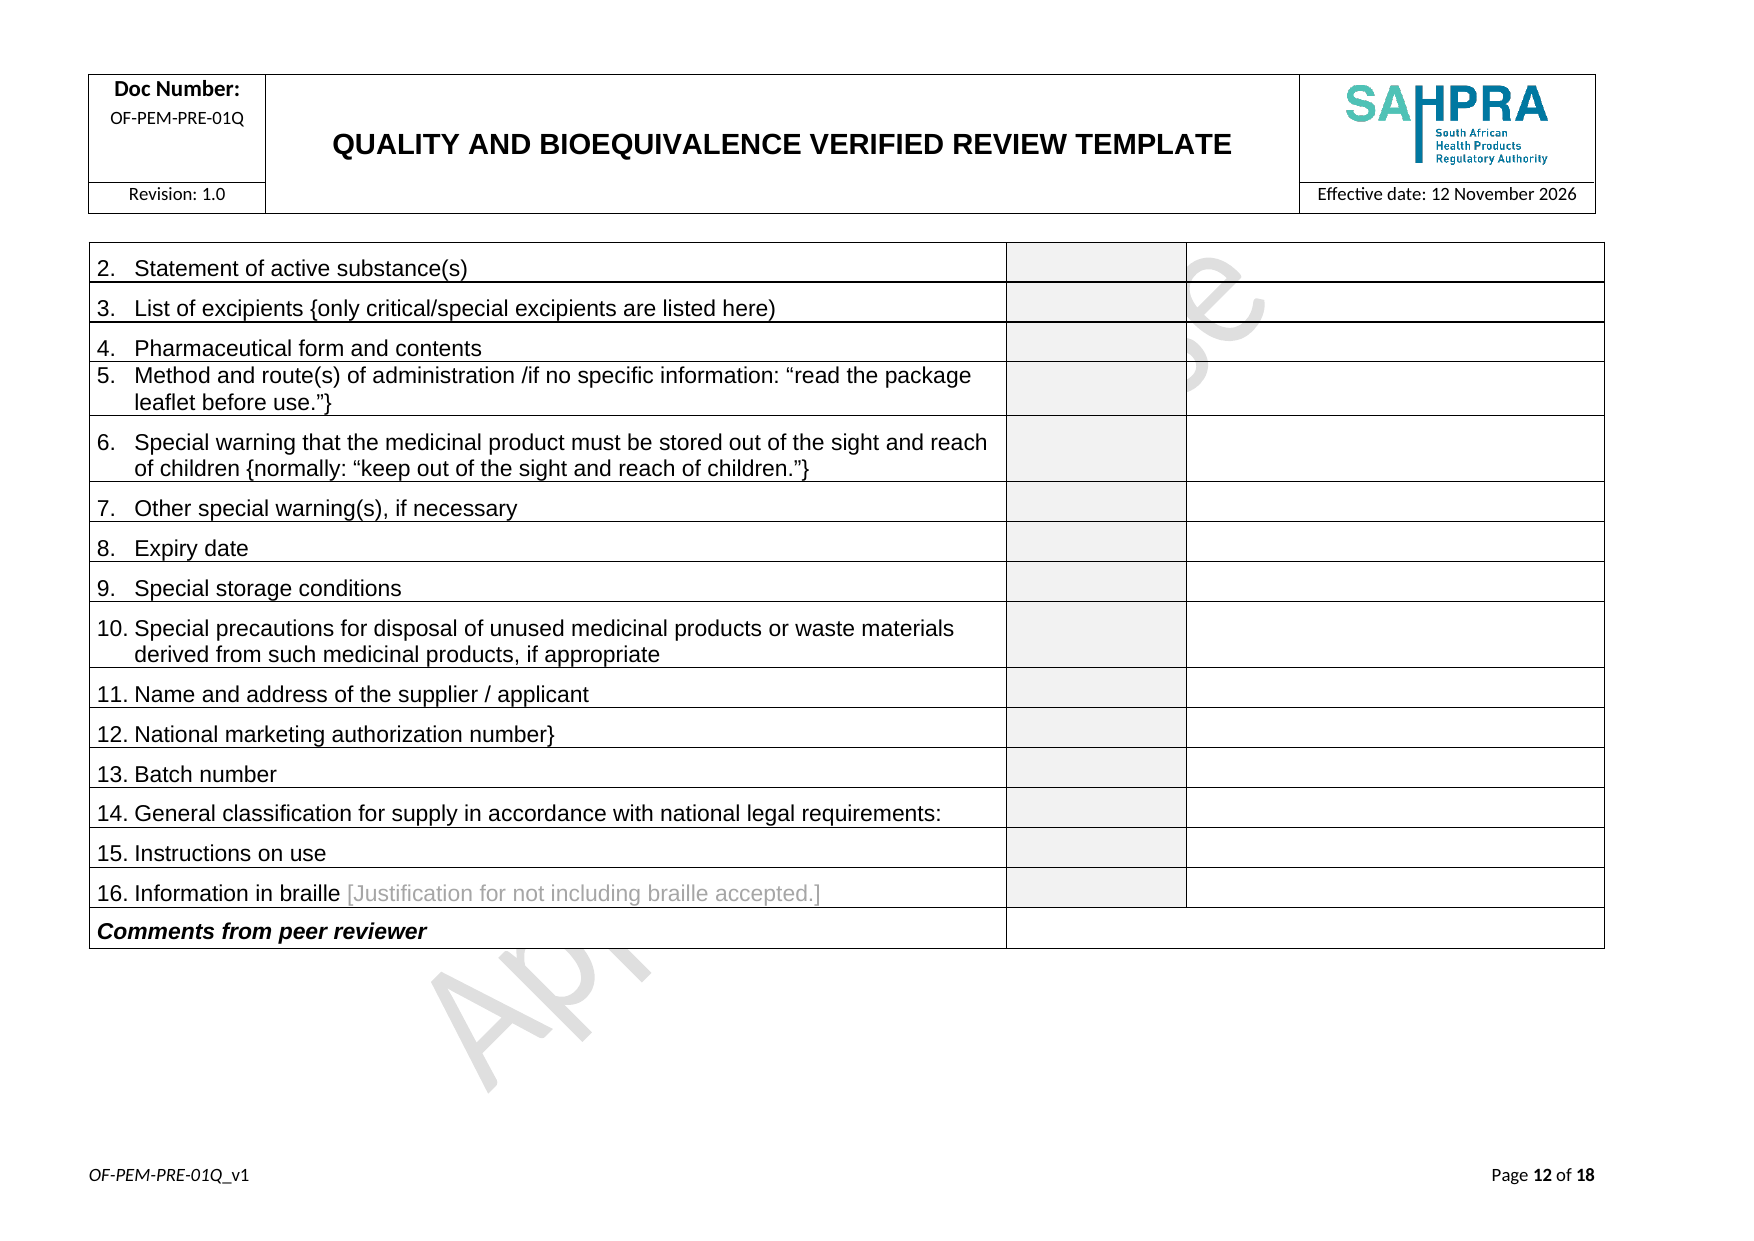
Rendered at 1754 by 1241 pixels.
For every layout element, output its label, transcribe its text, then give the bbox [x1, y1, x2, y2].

table_cell [1007, 323, 1186, 361]
table_cell [1187, 708, 1604, 747]
table_cell [1007, 868, 1186, 907]
table_cell Special warning that the medicinal product must be stored out of the sight and reach of children {normally: “keep out of the sight and reach of children.”} [90, 416, 1006, 481]
table_cell Instructions on use [90, 828, 1006, 867]
table_cell [1007, 362, 1186, 415]
table_cell [1187, 482, 1604, 521]
table_cell Statement of active substance(s) [90, 243, 1006, 281]
table_cell [1007, 748, 1186, 787]
table_cell [1187, 283, 1604, 321]
table_cell Name and address of the supplier / applicant [90, 668, 1006, 707]
table_cell Other special warning(s), if necessary [90, 482, 1006, 521]
table_cell [1187, 562, 1604, 601]
table_cell [1007, 602, 1186, 667]
table_cell [1187, 522, 1604, 561]
table_cell Special storage conditions [90, 562, 1006, 601]
table_cell [1007, 243, 1186, 281]
table_cell [1187, 323, 1604, 361]
table_cell [1007, 562, 1186, 601]
table_cell General classification for supply in accordance with national legal requirements: [90, 788, 1006, 827]
table_cell Special precautions for disposal of unused medicinal products or waste materials derived from such medicinal products, if appropriate [90, 602, 1006, 667]
table_cell Comments from peer reviewer [90, 908, 1006, 948]
table_cell [1187, 362, 1604, 415]
table_cell [1187, 828, 1604, 867]
table_cell [1187, 868, 1604, 907]
table_cell [1187, 602, 1604, 667]
picture [1339, 74, 1555, 175]
table_cell [1187, 788, 1604, 827]
table_cell Pharmaceutical form and contents [90, 323, 1006, 361]
table_cell Expiry date [90, 522, 1006, 561]
table_cell Batch number [90, 748, 1006, 787]
table_cell [1187, 748, 1604, 787]
table_cell [1007, 283, 1186, 321]
table_cell [1007, 668, 1186, 707]
table_cell List of excipients {only critical/special excipients are listed here) [90, 283, 1006, 321]
table_cell [1007, 788, 1186, 827]
table_cell [1187, 668, 1604, 707]
table_cell [1007, 908, 1604, 948]
table_cell [1187, 243, 1604, 281]
table_cell [1007, 828, 1186, 867]
table_cell [1187, 416, 1604, 481]
table_cell [1007, 522, 1186, 561]
table_cell National marketing authorization number} [90, 708, 1006, 747]
table_cell Method and route(s) of administration /if no specific information: “read the package leaflet before use.”} [90, 362, 1006, 415]
table_cell [1007, 708, 1186, 747]
table_cell Information in braille [Justification for not including braille accepted.] [90, 868, 1006, 907]
table_cell [1007, 416, 1186, 481]
table_cell [1007, 482, 1186, 521]
